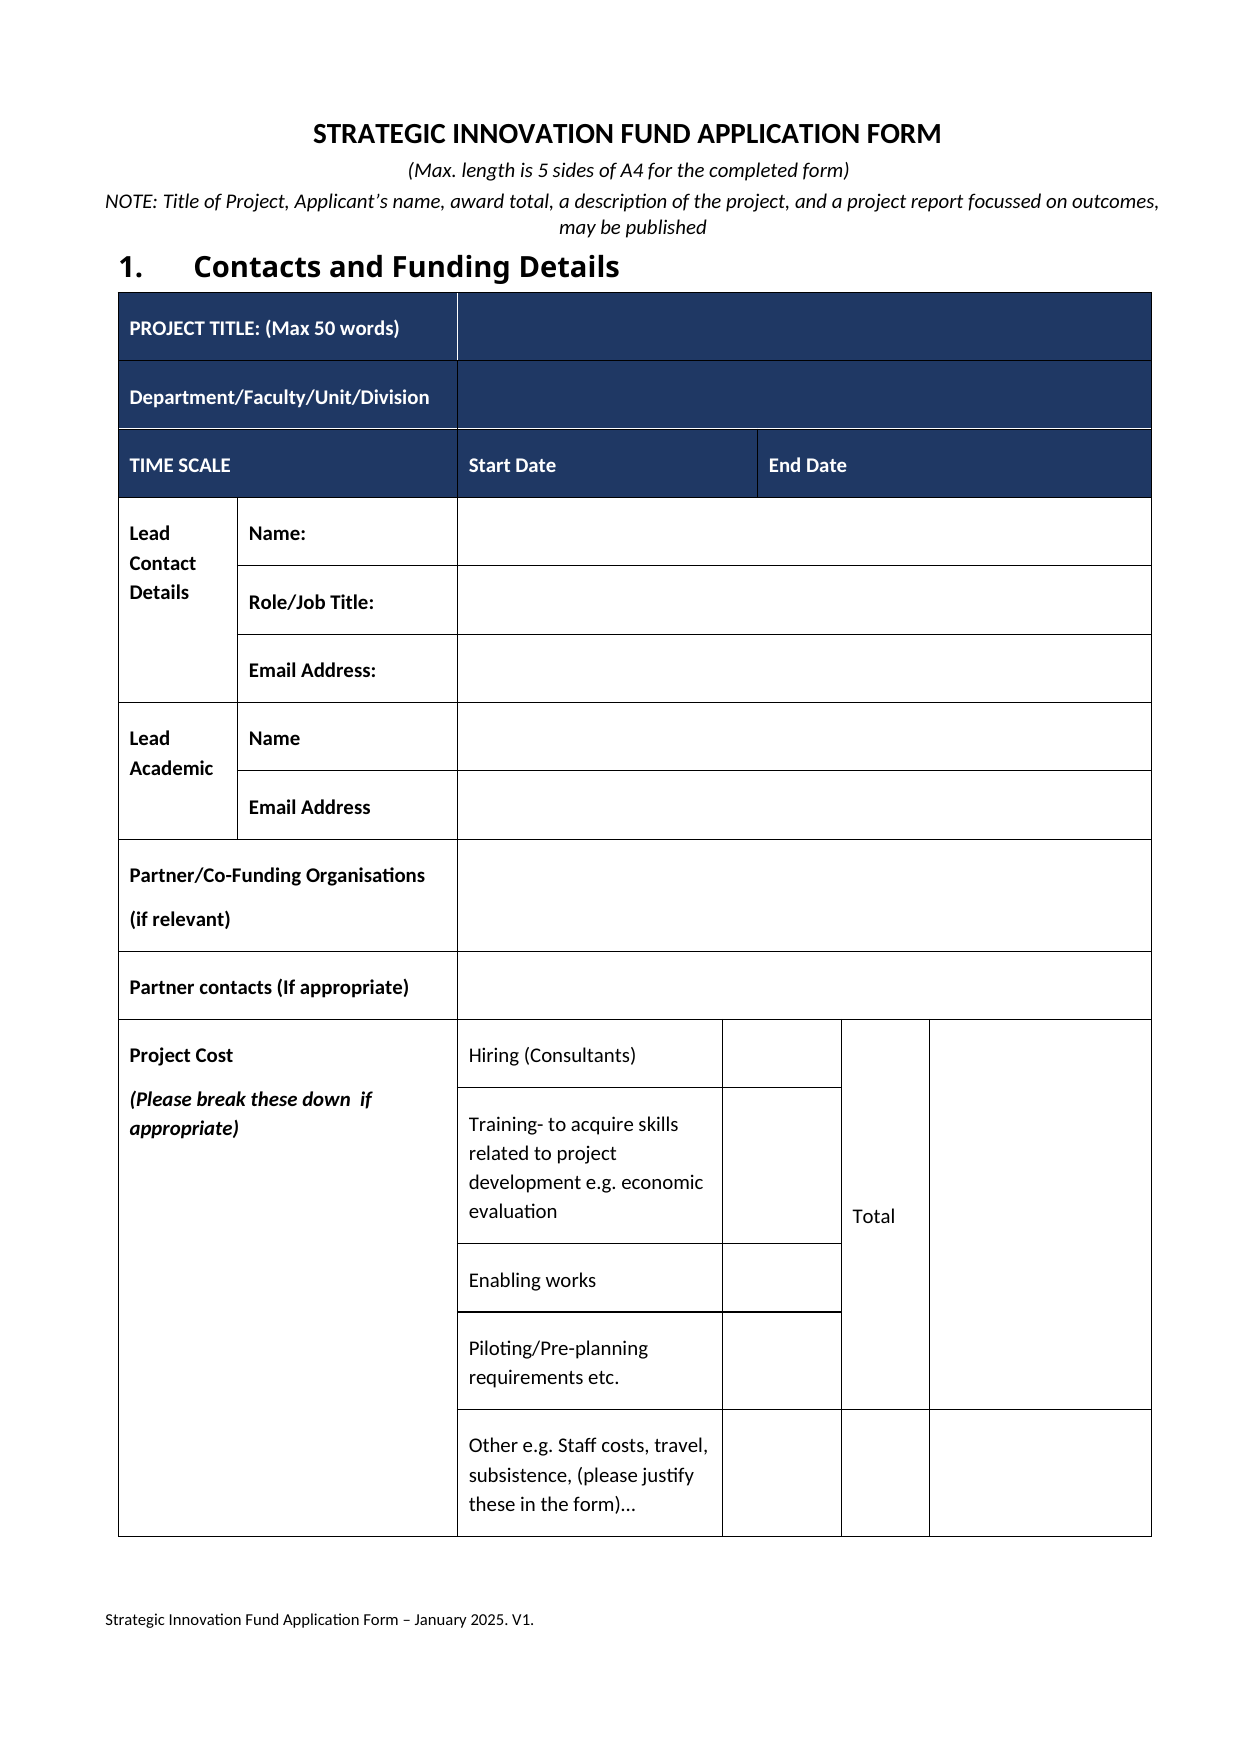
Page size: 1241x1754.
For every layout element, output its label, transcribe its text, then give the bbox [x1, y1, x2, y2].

table_cell [458, 703, 1151, 770]
table_cell Training- to acquire skills related to project development e.g. economic evaluation [458, 1088, 722, 1243]
table_cell [458, 840, 1151, 951]
table_cell Enabling works [458, 1244, 722, 1311]
table_cell [458, 498, 1151, 565]
table_cell [458, 952, 1151, 1019]
table_cell [930, 1020, 1151, 1409]
table_cell Lead Academic [119, 703, 237, 838]
table_cell Name [238, 703, 457, 770]
text NOTE: Title of Project, Applicant’s name, award total, a description of the project, and a project report focussed on outcomes, may be published [103, 189, 1164, 239]
table_cell Lead Contact Details [119, 498, 237, 702]
table_cell [458, 635, 1151, 702]
table_cell [930, 1410, 1151, 1536]
table_cell TIME SCALE [119, 430, 457, 497]
table_cell [458, 566, 1151, 633]
table_cell Start Date [458, 430, 757, 497]
table_cell [723, 1020, 841, 1087]
table_cell Email Address [238, 771, 457, 838]
table_cell Department/Faculty/Unit/Division [119, 361, 457, 428]
table_cell Partner/Co-Funding Organisations (if relevant) [119, 840, 457, 951]
table_cell [458, 771, 1151, 838]
table_cell Partner contacts (If appropriate) [119, 952, 457, 1019]
text STRATEGIC INNOVATION FUND APPLICATION FORM [118, 115, 1137, 151]
table_cell Piloting/Pre-planning requirements etc. [458, 1313, 722, 1409]
table_cell [842, 1410, 929, 1536]
list Contacts and Funding Details [118, 246, 1164, 286]
table_cell Other e.g. Staff costs, travel, subsistence, (please justify these in the form)… [458, 1410, 722, 1536]
table_cell [723, 1088, 841, 1243]
table_header [458, 293, 1151, 360]
table_cell Project Cost (Please break these down if appropriate) [119, 1020, 457, 1536]
table_cell [723, 1313, 841, 1409]
table_cell [458, 361, 1151, 428]
text (Max. length is 5 sides of A4 for the completed form) [118, 157, 1137, 182]
table_cell [723, 1410, 841, 1536]
table_cell Name: [238, 498, 457, 565]
table_cell Hiring (Consultants) [458, 1020, 722, 1087]
table_cell Total [842, 1020, 929, 1409]
table_cell End Date [758, 430, 1151, 497]
table_cell Email Address: [238, 635, 457, 702]
table_cell Role/Job Title: [238, 566, 457, 633]
table_cell [723, 1244, 841, 1311]
table_header PROJECT TITLE: (Max 50 words) [119, 293, 457, 360]
